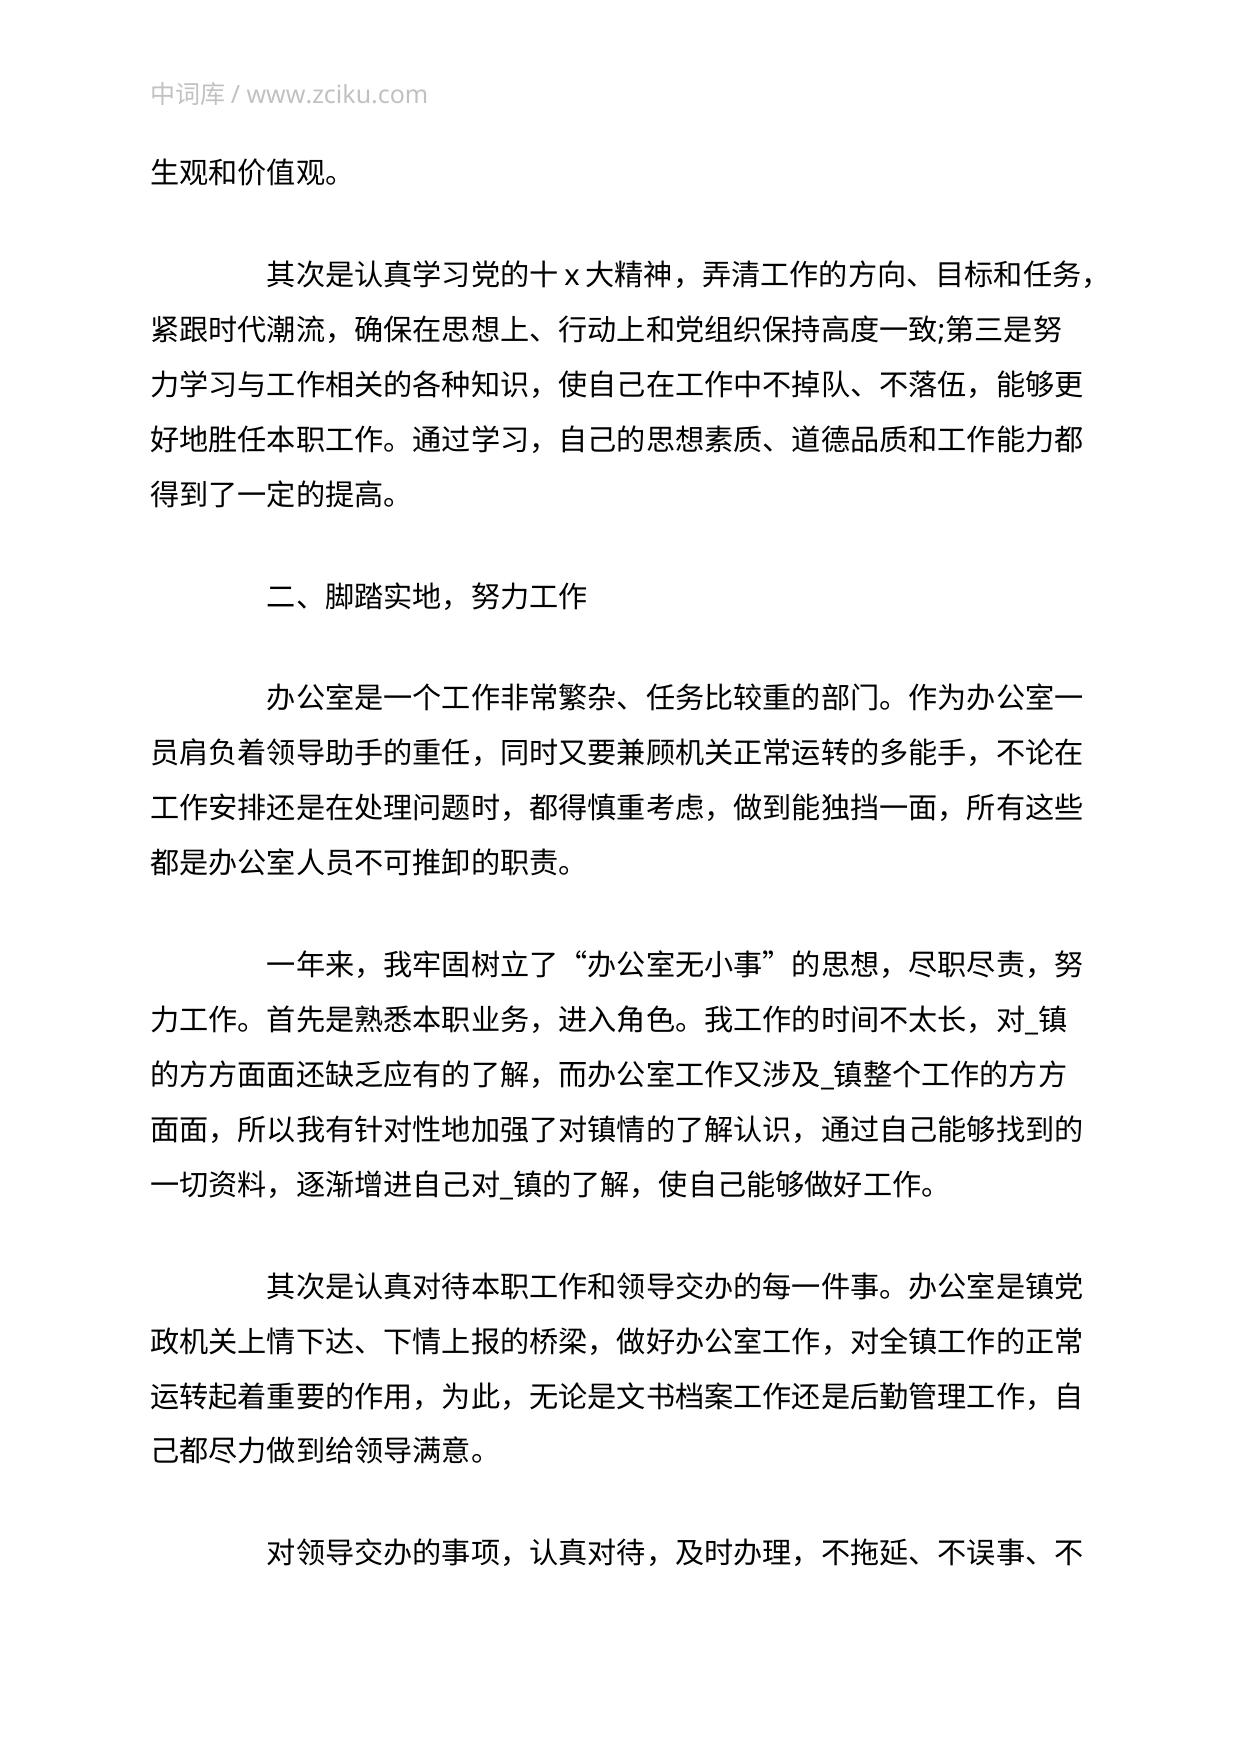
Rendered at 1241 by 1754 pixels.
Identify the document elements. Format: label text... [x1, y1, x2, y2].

text 办公室是一个工作非常繁杂、任务比较重的部门。作为办公室一员肩负着领导助手的重任，同时又要兼顾机关正常运转的多能手，不论在工作安排还是在处理问题时，都得慎重考虑，做到能独挡一面，所有这些都是办公室人员不可推卸的职责。 [150, 675, 1090, 882]
text 其次是认真对待本职工作和领导交办的每一件事。办公室是镇党政机关上情下达、下情上报的桥梁，做好办公室工作，对全镇工作的正常运转起着重要的作用，为此，无论是文书档案工作还是后勤管理工作，自己都尽力做到给领导满意。 [150, 1263, 1090, 1470]
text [150, 150, 1090, 192]
text 二、脚踏实地，努力工作 [150, 573, 1090, 616]
text 其次是认真学习党的十x大精神，弄清工作的方向、目标和任务，紧跟时代潮流，确保在思想上、行动上和党组织保持高度一致;第三是努力学习与工作相关的各种知识，使自己在工作中不掉队、不落伍，能够更好地胜任本职工作。通过学习，自己的思想素质、道德品质和工作能力都得到了一定的提高。 [150, 252, 1090, 514]
text 一年来，我牢固树立了“办公室无小事”的思想，尽职尽责，努力工作。首先是熟悉本职业务，进入角色。我工作的时间不太长，对_镇的方方面面还缺乏应有的了解，而办公室工作又涉及_镇整个工作的方方面面，所以我有针对性地加强了对镇情的了解认识，通过自己能够找到的一切资料，逐渐增进自己对_镇的了解，使自己能够做好工作。 [150, 942, 1090, 1204]
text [150, 1530, 1090, 1572]
